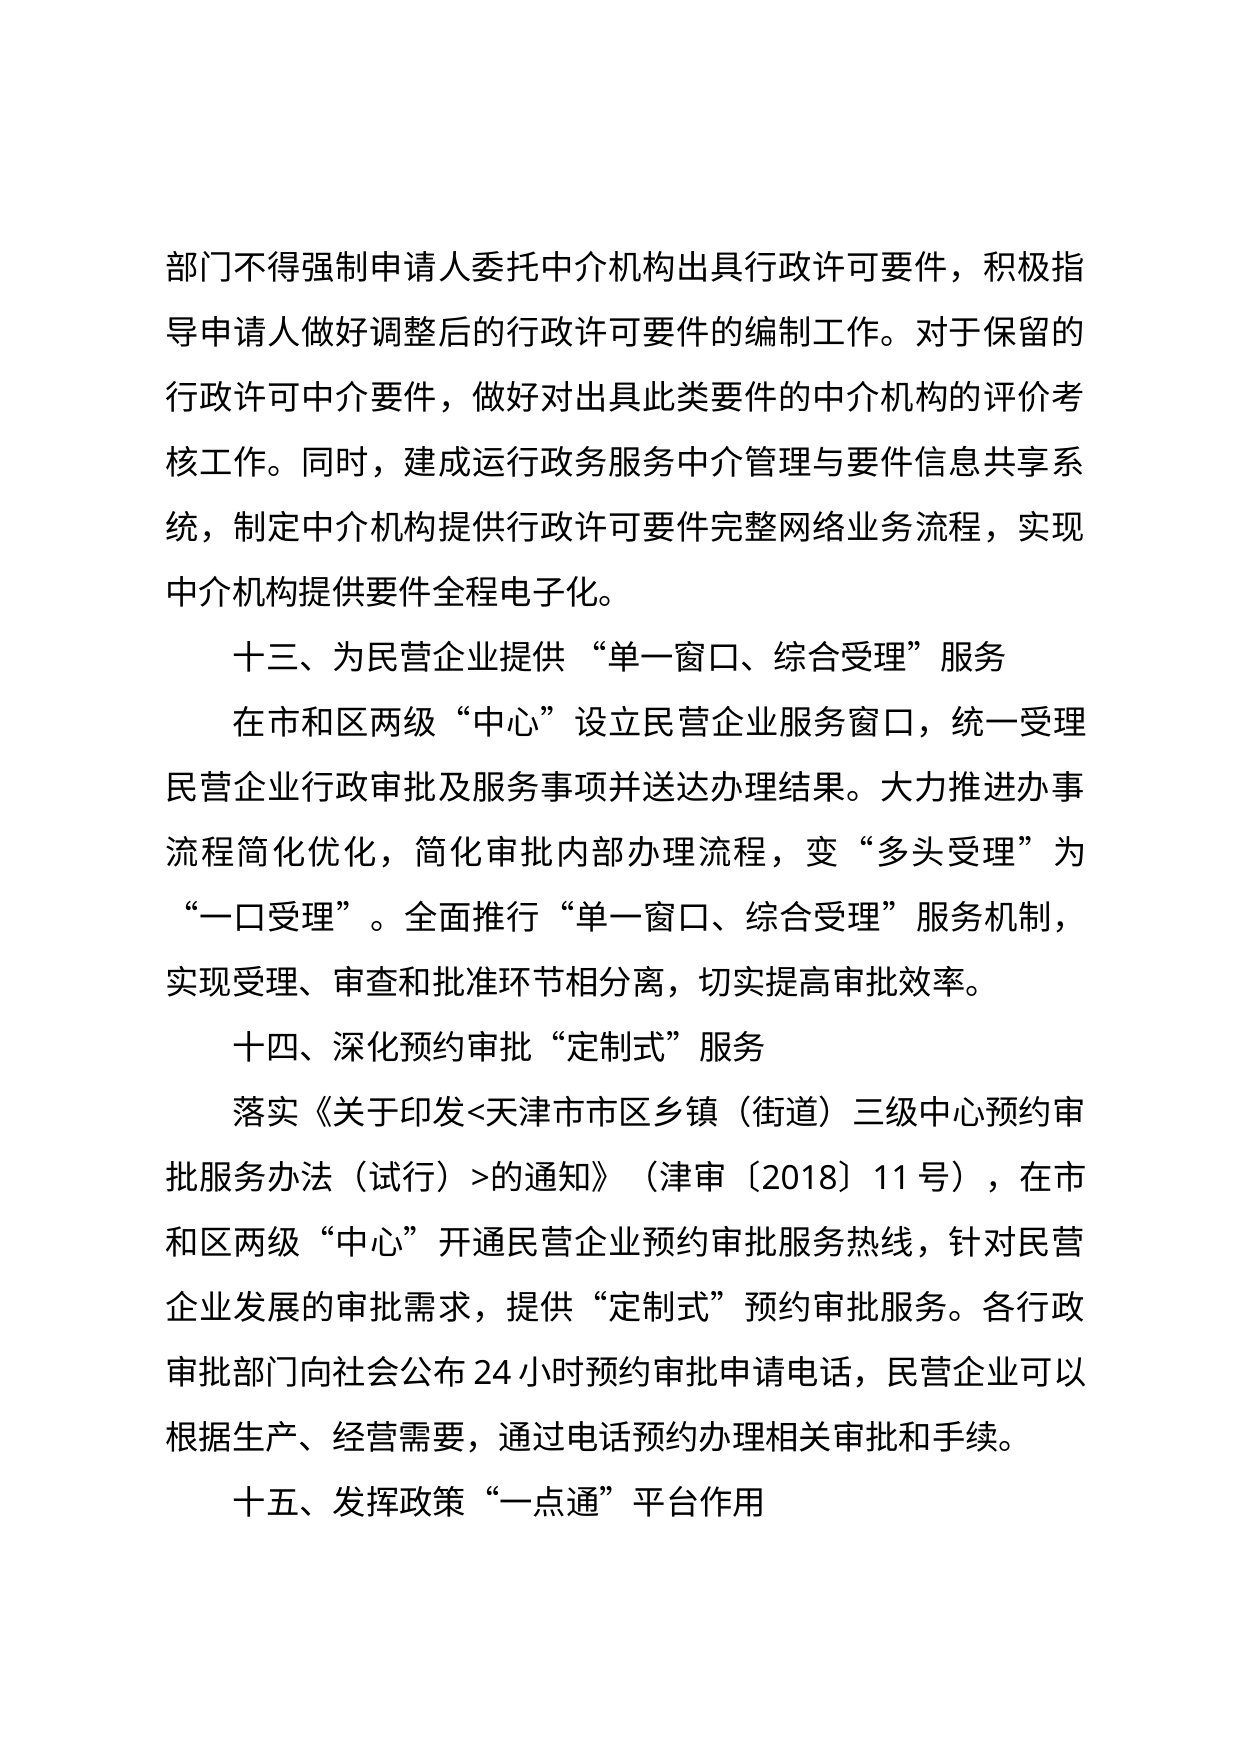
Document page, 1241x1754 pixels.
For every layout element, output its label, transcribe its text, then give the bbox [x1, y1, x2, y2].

text 十三、为民营企业提供 “单一窗口、综合受理”服务 [165, 623, 1087, 688]
text 落实《关于印发<天津市市区乡镇（街道）三级中心预约审批服务办法（试行）>的通知》（津审〔2018〕11号），在市和区两级“中心”开通民营企业预约审批服务热线，针对民营企业发展的审批需求，提供“定制式”预约审批服务。各行政审批部门向社会公布24小时预约审批申请电话，民营企业可以根据生产、经营需要，通过电话预约办理相关审批和手续。 [165, 1078, 1087, 1468]
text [165, 233, 1087, 623]
text 在市和区两级“中心”设立民营企业服务窗口，统一受理民营企业行政审批及服务事项并送达办理结果。大力推进办事流程简化优化，简化审批内部办理流程，变“多头受理”为“一口受理”。全面推行“单一窗口、综合受理”服务机制，实现受理、审查和批准环节相分离，切实提高审批效率。 [165, 688, 1087, 1013]
text 十五、发挥政策“一点通”平台作用 [165, 1468, 1087, 1533]
text 十四、深化预约审批“定制式”服务 [165, 1013, 1087, 1078]
